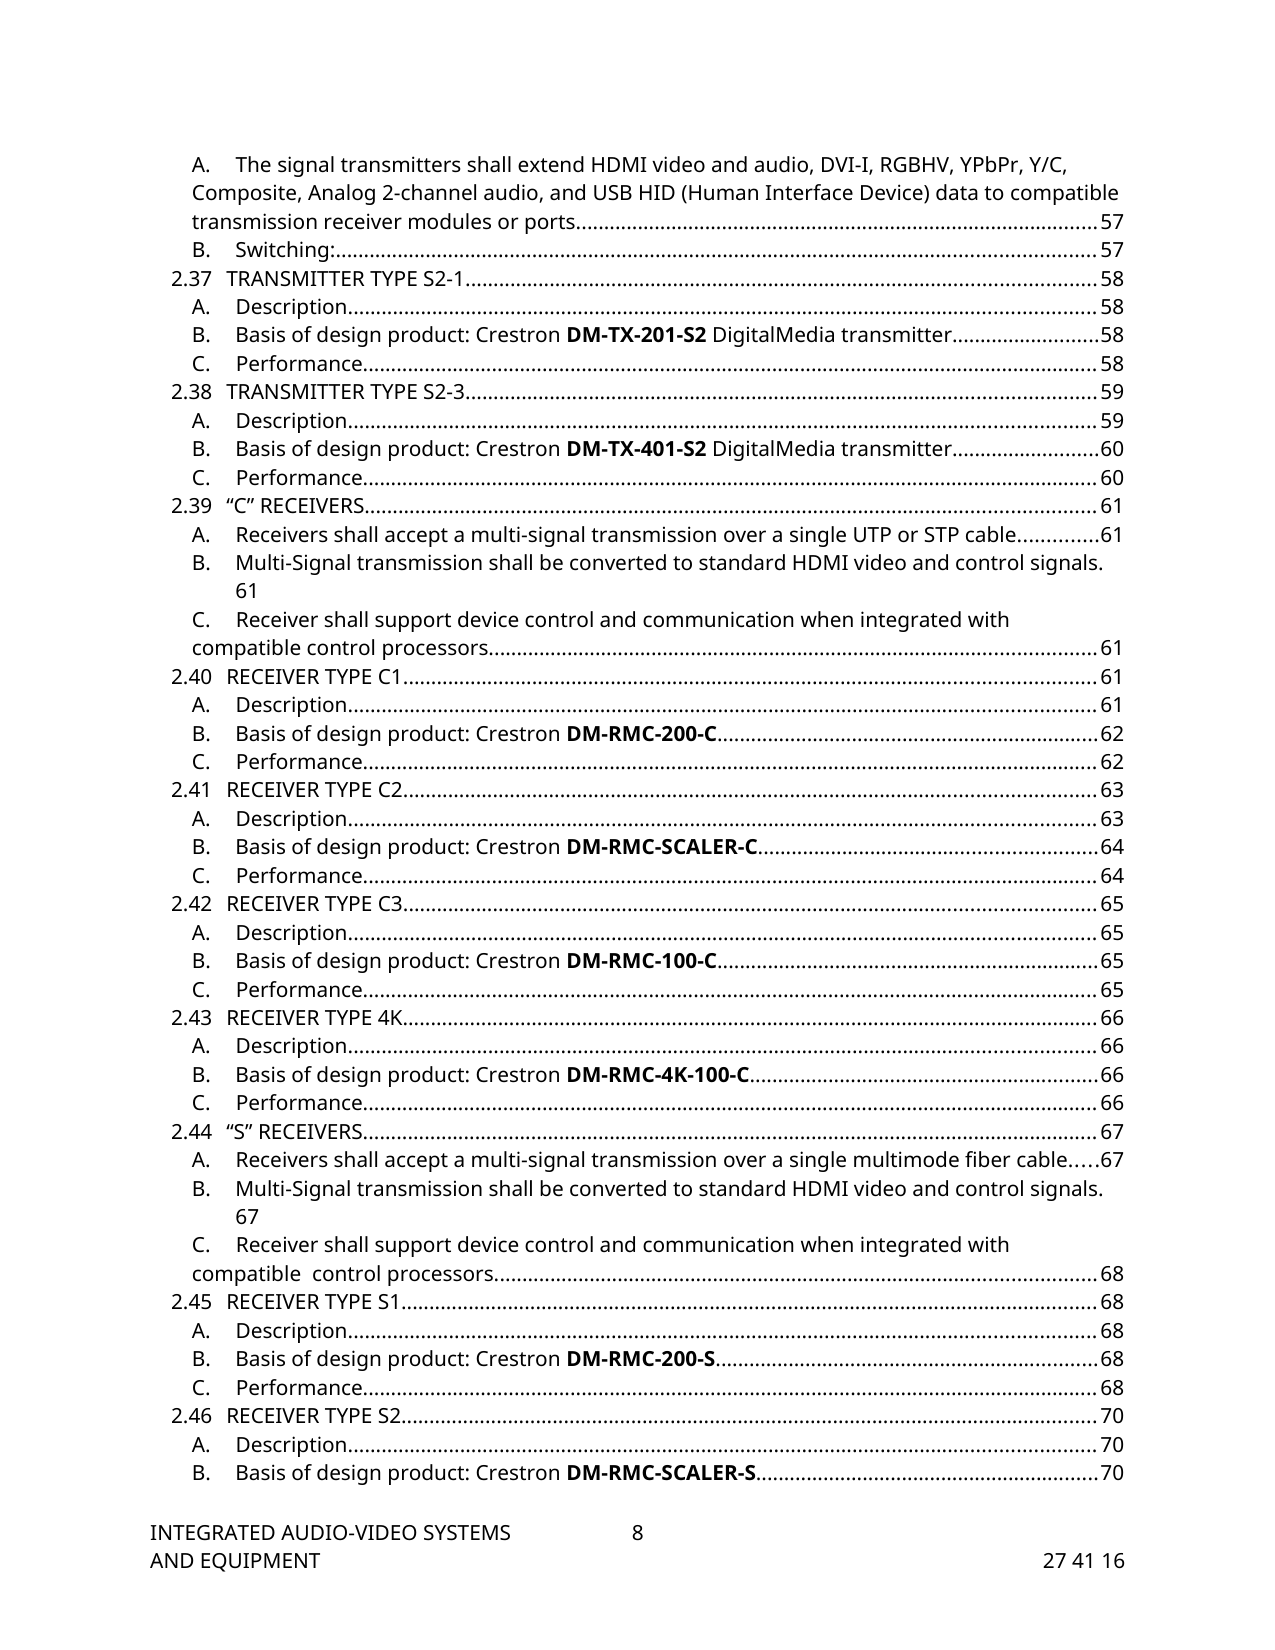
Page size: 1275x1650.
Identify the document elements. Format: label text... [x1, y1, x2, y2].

text C. Performance 64 [192, 861, 1125, 889]
text A. Description 63 [192, 804, 1125, 832]
text 2.44 “S” RECEIVERS 67 [171, 1117, 1125, 1145]
text A. Receivers shall accept a multi-signal transmission over a single UTP or STP cable. 61 [192, 520, 1125, 548]
text B. Switching: 57 [192, 235, 1125, 264]
text 2.40 RECEIVER TYPE C1 61 [171, 662, 1125, 690]
text A. Description 61 [192, 690, 1125, 719]
text C. Performance 68 [192, 1373, 1125, 1401]
text 2.45 RECEIVER TYPE S1 68 [171, 1287, 1125, 1316]
text B. Multi-Signal transmission shall be converted to standard HDMI video and control signals. 61 [192, 548, 1125, 605]
text C. Performance 66 [192, 1088, 1125, 1117]
text C. Receiver shall support device control and communication when integrated with compatible control processors. 61 [192, 605, 1125, 662]
text A. Description 70 [192, 1430, 1125, 1458]
text A. Description 65 [192, 918, 1125, 946]
text A. Description 59 [192, 406, 1125, 434]
text B. Basis of design product: Crestron DM-RMC-SCALER-S 70 [192, 1458, 1125, 1487]
text 2.43 RECEIVER TYPE 4K 66 [171, 1003, 1125, 1032]
text A. Description 66 [192, 1032, 1125, 1060]
text 2.42 RECEIVER TYPE C3 65 [171, 889, 1125, 918]
text B. Basis of design product: Crestron DM-TX-401-S2 DigitalMedia transmitter. 60 [192, 434, 1125, 463]
text B. Basis of design product: Crestron DM-RMC-200-C 62 [192, 719, 1125, 747]
text 2.41 RECEIVER TYPE C2 63 [171, 776, 1125, 804]
text 2.39 “C” RECEIVERS 61 [171, 491, 1125, 520]
text B. Basis of design product: Crestron DM-TX-201-S2 DigitalMedia transmitter. 58 [192, 321, 1125, 349]
text 2.38 TRANSMITTER TYPE S2-3 59 [171, 377, 1125, 406]
text A. The signal transmitters shall extend HDMI video and audio, DVI-I, RGBHV, YPbPr, Y/C, Composite, Analog 2-channel audio, and USB HID (Human Interface Device) data to compatible transmission receiver modules or ports. 57 [192, 150, 1125, 235]
text 2.46 RECEIVER TYPE S2 70 [171, 1401, 1125, 1430]
text B. Basis of design product: Crestron DM-RMC-100-C 65 [192, 946, 1125, 975]
text B. Basis of design product: Crestron DM-RMC-200-S 68 [192, 1344, 1125, 1373]
text A. Description 68 [192, 1316, 1125, 1344]
text C. Performance 58 [192, 349, 1125, 377]
text C. Performance 62 [192, 747, 1125, 776]
text 2.37 TRANSMITTER TYPE S2-1 58 [171, 264, 1125, 292]
text C. Performance 65 [192, 975, 1125, 1003]
text C. Performance 60 [192, 463, 1125, 491]
text C. Receiver shall support device control and communication when integrated with compatible control processors. 68 [192, 1231, 1125, 1287]
text B. Basis of design product: Crestron DM-RMC-4K-100-C 66 [192, 1060, 1125, 1088]
text A. Receivers shall accept a multi-signal transmission over a single multimode fiber cable. 67 [192, 1145, 1125, 1174]
text A. Description 58 [192, 292, 1125, 321]
text B. Multi-Signal transmission shall be converted to standard HDMI video and control signals. 67 [192, 1174, 1125, 1231]
text B. Basis of design product: Crestron DM-RMC-SCALER-C 64 [192, 832, 1125, 861]
